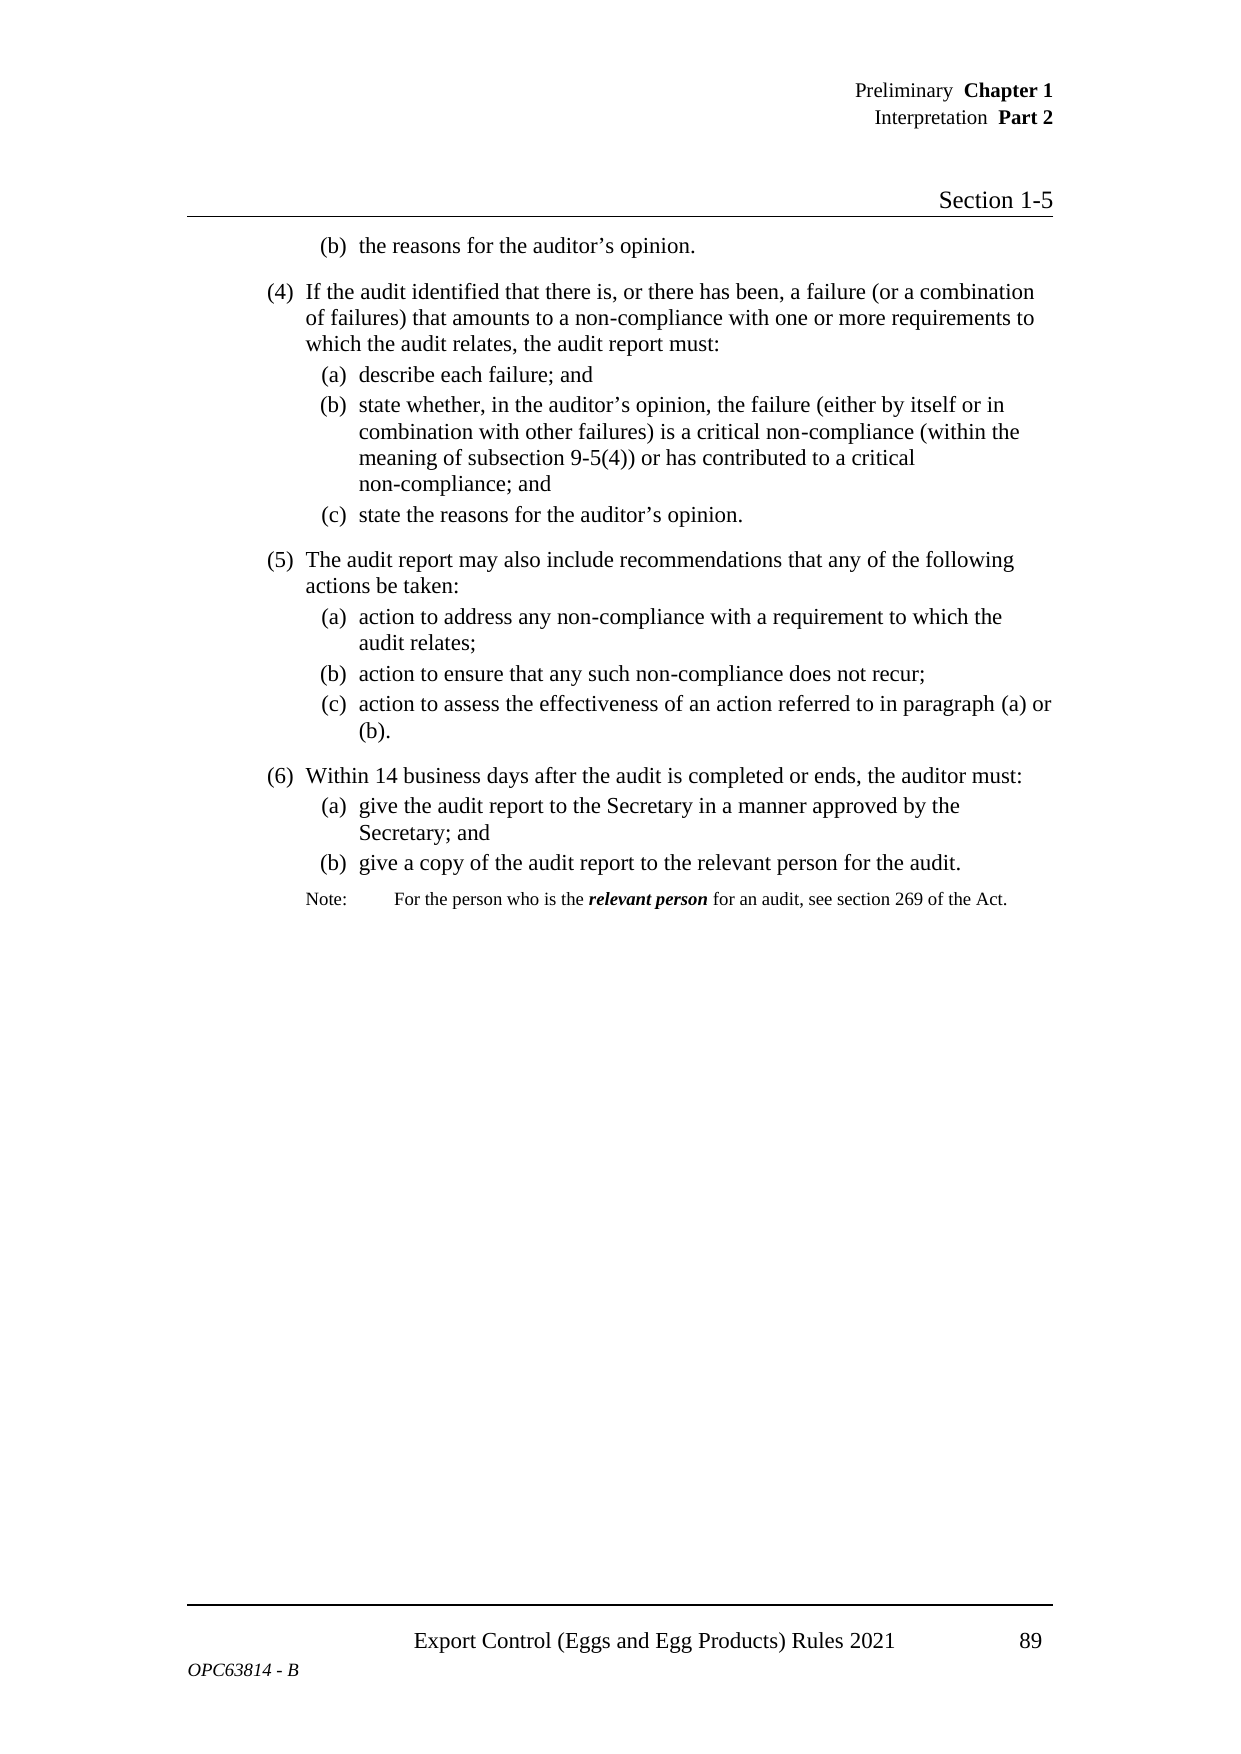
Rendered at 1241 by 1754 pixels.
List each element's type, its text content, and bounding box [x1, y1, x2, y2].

text (b) the reasons for the auditor’s opinion. [187, 233, 1053, 259]
text (6) Within 14 business days after the audit is completed or ends, the auditor must: [187, 762, 1053, 788]
text (b) state whether, in the auditor’s opinion, the failure (either by itself or in combination with other failures) is a critical non-compliance (within the meaning of subsection 9-5(4)) or has contributed to a critical non-compliance; and [187, 391, 1053, 497]
text (a) action to address any non-compliance with a requirement to which the audit relates; [187, 603, 1053, 656]
text (b) action to ensure that any such non-compliance does not recur; [187, 660, 1053, 686]
text (a) give the audit report to the Secretary in a manner approved by the Secretary; and [187, 792, 1053, 845]
text Note: For the person who is the relevant person for an audit, see section 269 of the Act. [305, 888, 1053, 910]
text (c) state the reasons for the auditor’s opinion. [187, 501, 1053, 527]
text (b) give a copy of the audit report to the relevant person for the audit. [187, 849, 1053, 876]
text (c) action to assess the effectiveness of an action referred to in paragraph (a) or (b). [187, 690, 1053, 743]
text (5) The audit report may also include recommendations that any of the following actions be taken: [187, 546, 1053, 599]
text (4) If the audit identified that there is, or there has been, a failure (or a combination of failures) that amounts to a non-compliance with one or more requirements to which the audit relates, the audit report must: [187, 278, 1053, 357]
text (a) describe each failure; and [187, 361, 1053, 387]
